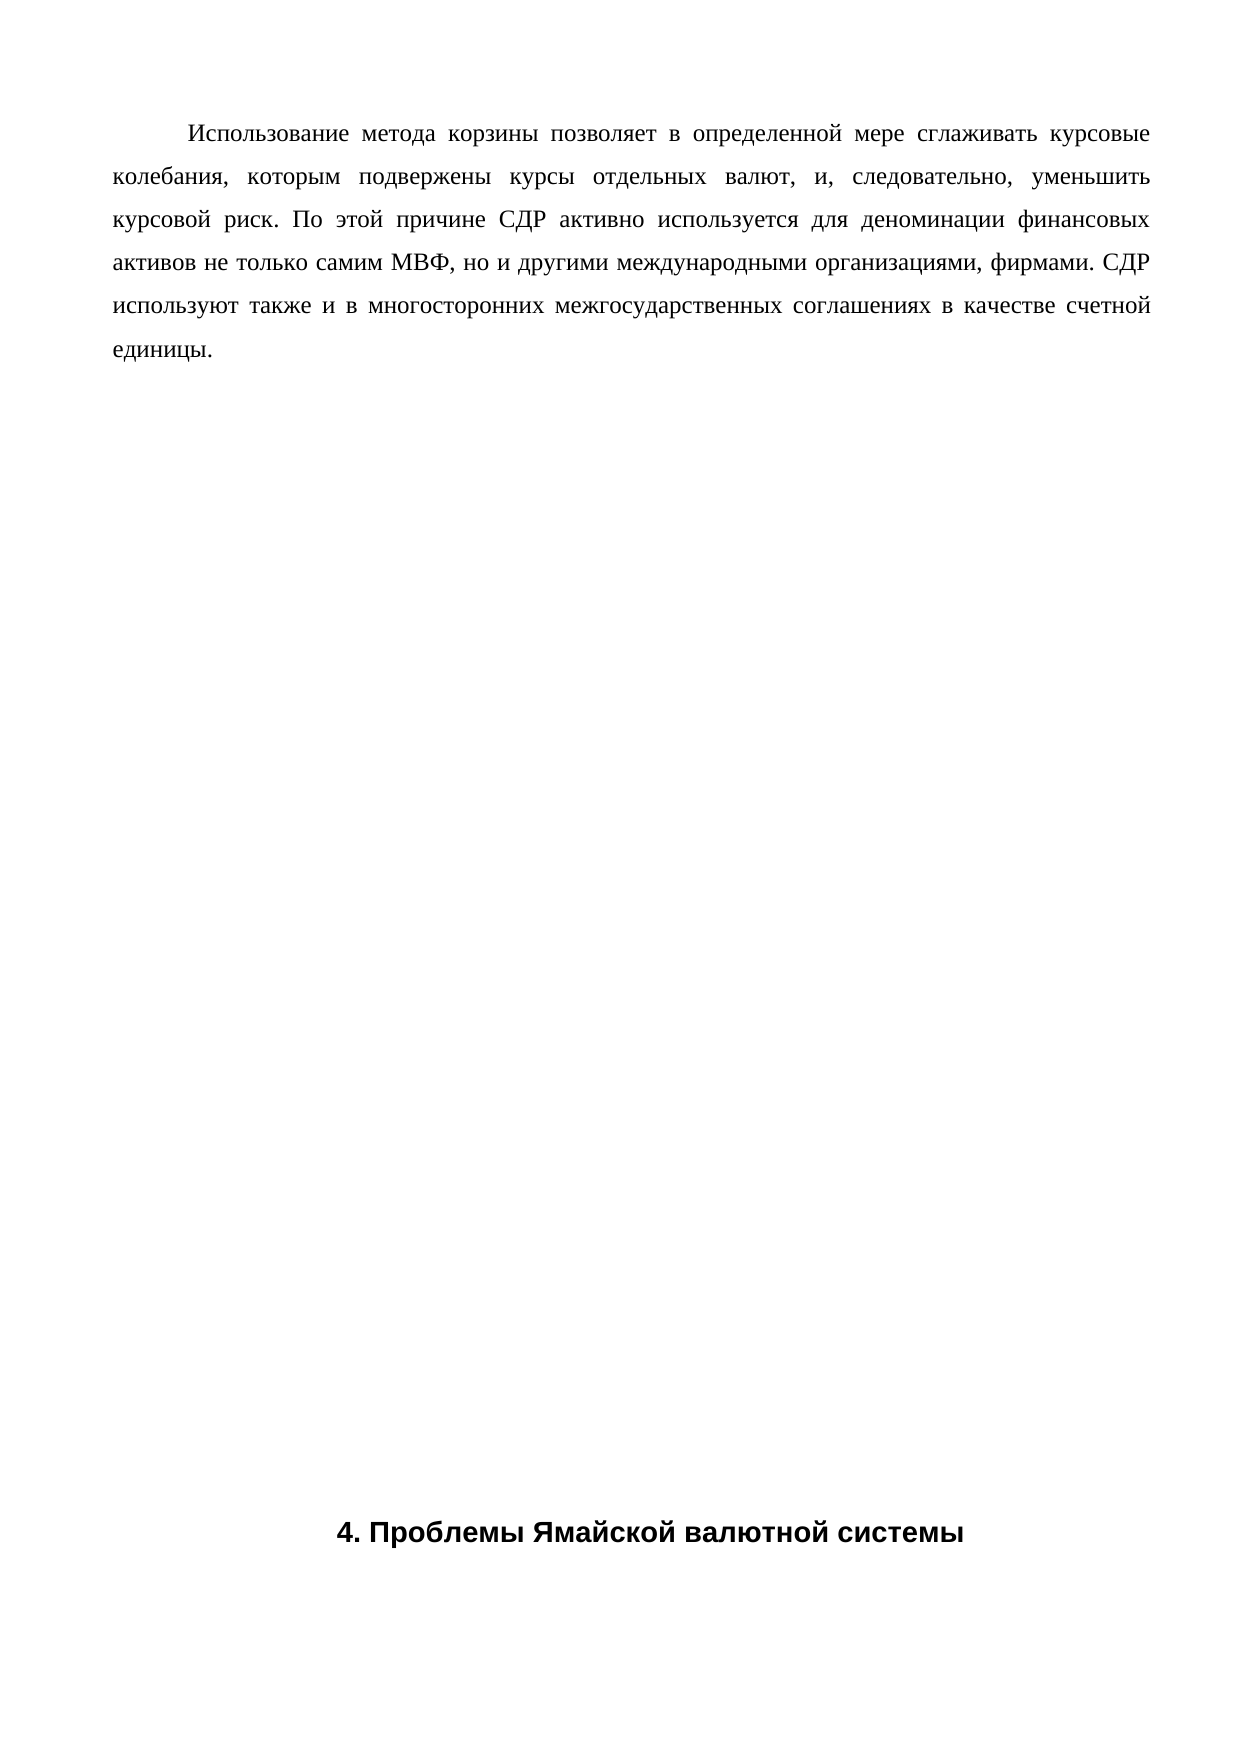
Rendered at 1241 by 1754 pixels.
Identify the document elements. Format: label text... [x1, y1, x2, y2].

text 4. Проблемы Ямайской валютной системы [150, 1516, 1152, 1549]
text Использование метода корзины позволяет в определенной мере сглаживать курсовые колебания, которым подвержены курсы отдельных валют, и, следовательно, уменьшить курсовой риск. По этой причине СДР активно используется для деноминации финансовых активов не только самим МВФ, но и другими международными организациями, фирмами. СДР используют также и в многосторонних межгосударственных соглашениях в качестве счетной единицы. [112, 118, 1152, 362]
